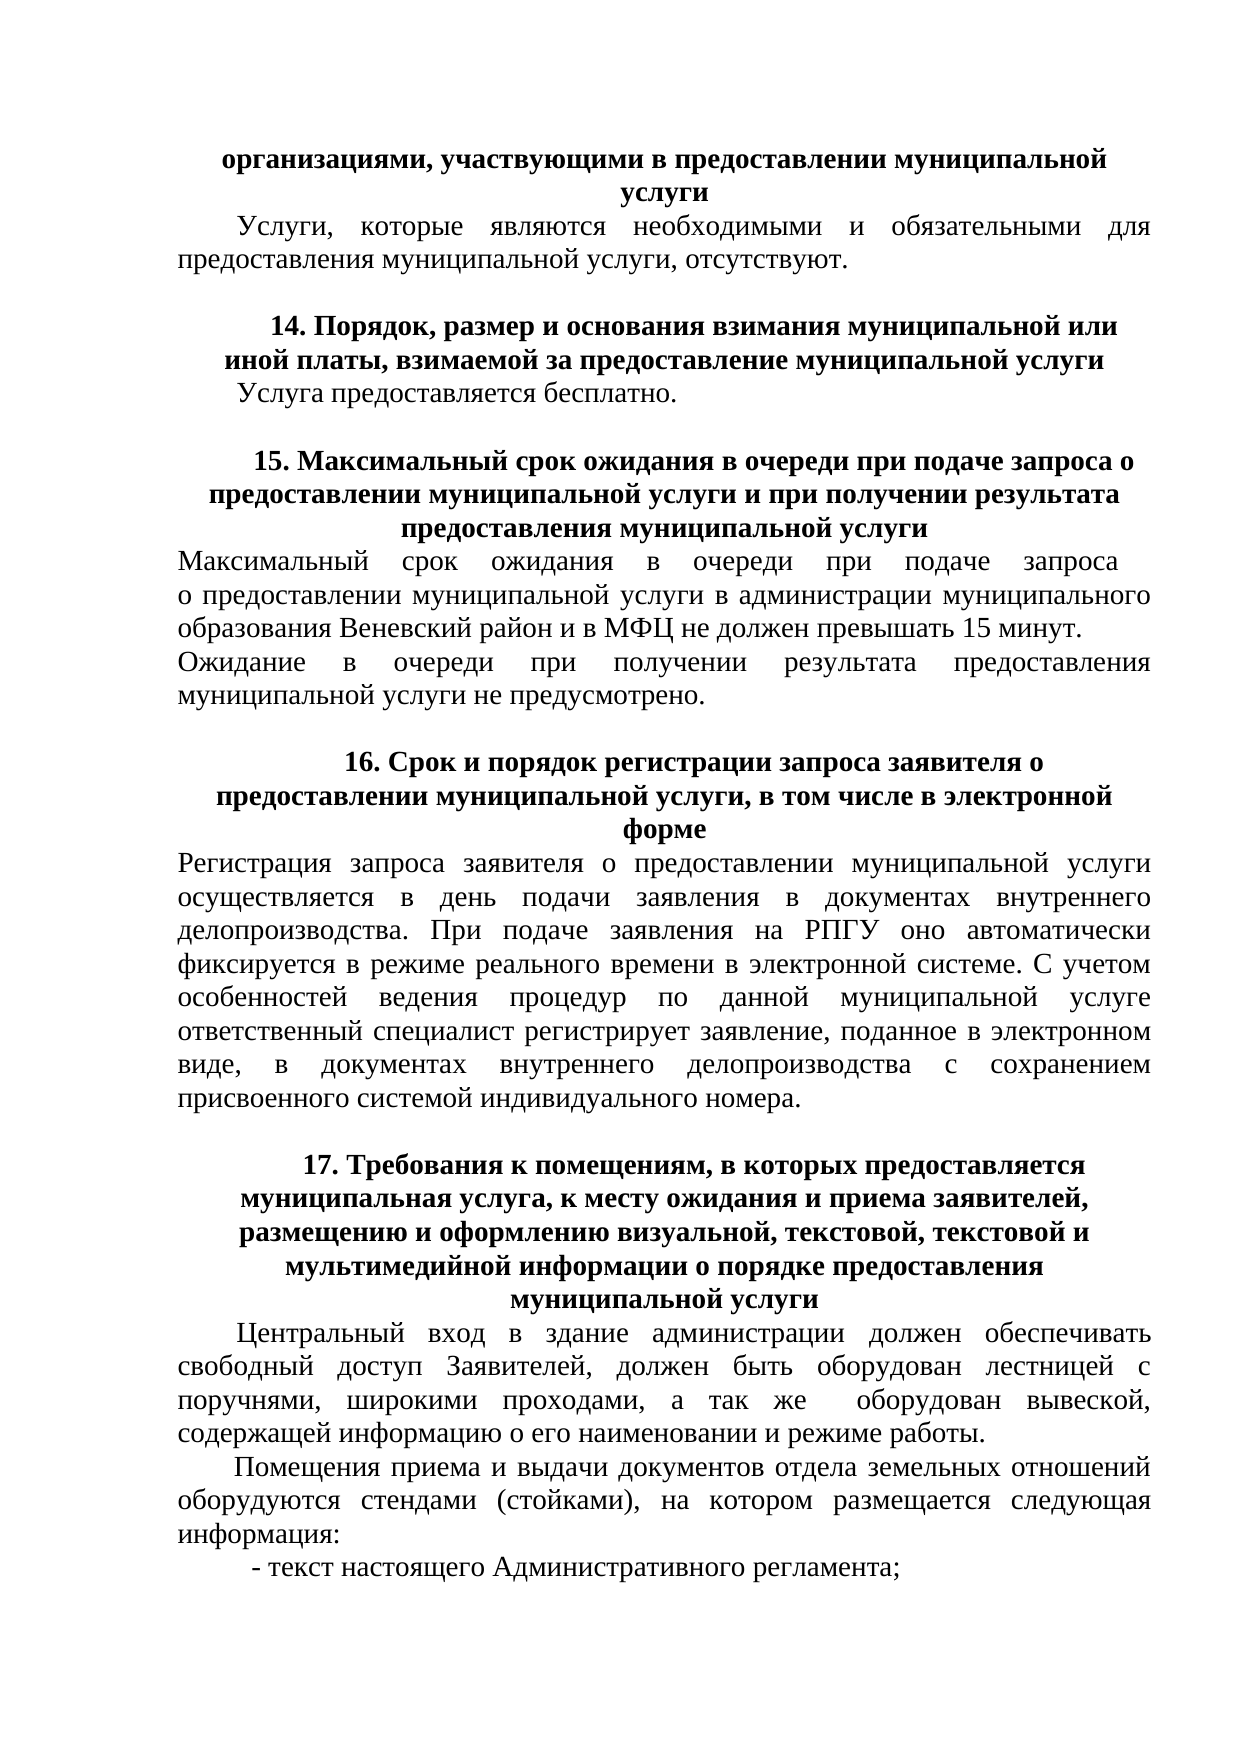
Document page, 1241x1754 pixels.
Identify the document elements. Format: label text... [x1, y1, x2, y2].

text Максимальный срок ожидания в очереди при подаче запроса о предоставлении муниципальной услуги в администрации муниципального образования Веневский район и в МФЦ не должен превышать 15 минут. [177, 543, 1152, 644]
text 17. Требования к помещениям, в которых предоставляется муниципальная услуга, к месту ожидания и приема заявителей, размещению и оформлению визуальной, текстовой, текстовой и мультимедийной информации о порядке предоставления муниципальной услуги [177, 1147, 1152, 1315]
text 16. Срок и порядок регистрации запроса заявителя о предоставлении муниципальной услуги, в том числе в электронной форме [177, 744, 1152, 845]
text - текст настоящего Административного регламента; [177, 1549, 1152, 1583]
text Помещения приема и выдачи документов отдела земельных отношений оборудуются стендами (стойками), на котором размещается следующая информация: [177, 1449, 1152, 1549]
text Ожидание в очереди при получении результата предоставления муниципальной услуги не предусмотрено. [177, 644, 1152, 711]
text Услуга предоставляется бесплатно. [177, 376, 1152, 409]
text 15. Максимальный срок ожидания в очереди при подаче запроса о предоставлении муниципальной услуги и при получении результата предоставления муниципальной услуги [177, 443, 1152, 543]
text 14. Порядок, размер и основания взимания муниципальной или иной платы, взимаемой за предоставление муниципальной услуги [177, 308, 1152, 376]
text Услуги, которые являются необходимыми и обязательными для предоставления муниципальной услуги, отсутствуют. [177, 208, 1152, 275]
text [177, 141, 1152, 208]
text Центральный вход в здание администрации должен обеспечивать свободный доступ Заявителей, должен быть оборудован лестницей с поручнями, широкими проходами, а так же оборудован вывеской, содержащей информацию о его наименовании и режиме работы. [177, 1315, 1152, 1449]
text Регистрация запроса заявителя о предоставлении муниципальной услуги осуществляется в день подачи заявления в документах внутреннего делопроизводства. При подаче заявления на РПГУ оно автоматически фиксируется в режиме реального времени в электронной системе. С учетом особенностей ведения процедур по данной муниципальной услуге ответственный специалист регистрирует заявление, поданное в электронном виде, в документах внутреннего делопроизводства с сохранением присвоенного системой индивидуального номера. [177, 845, 1152, 1113]
